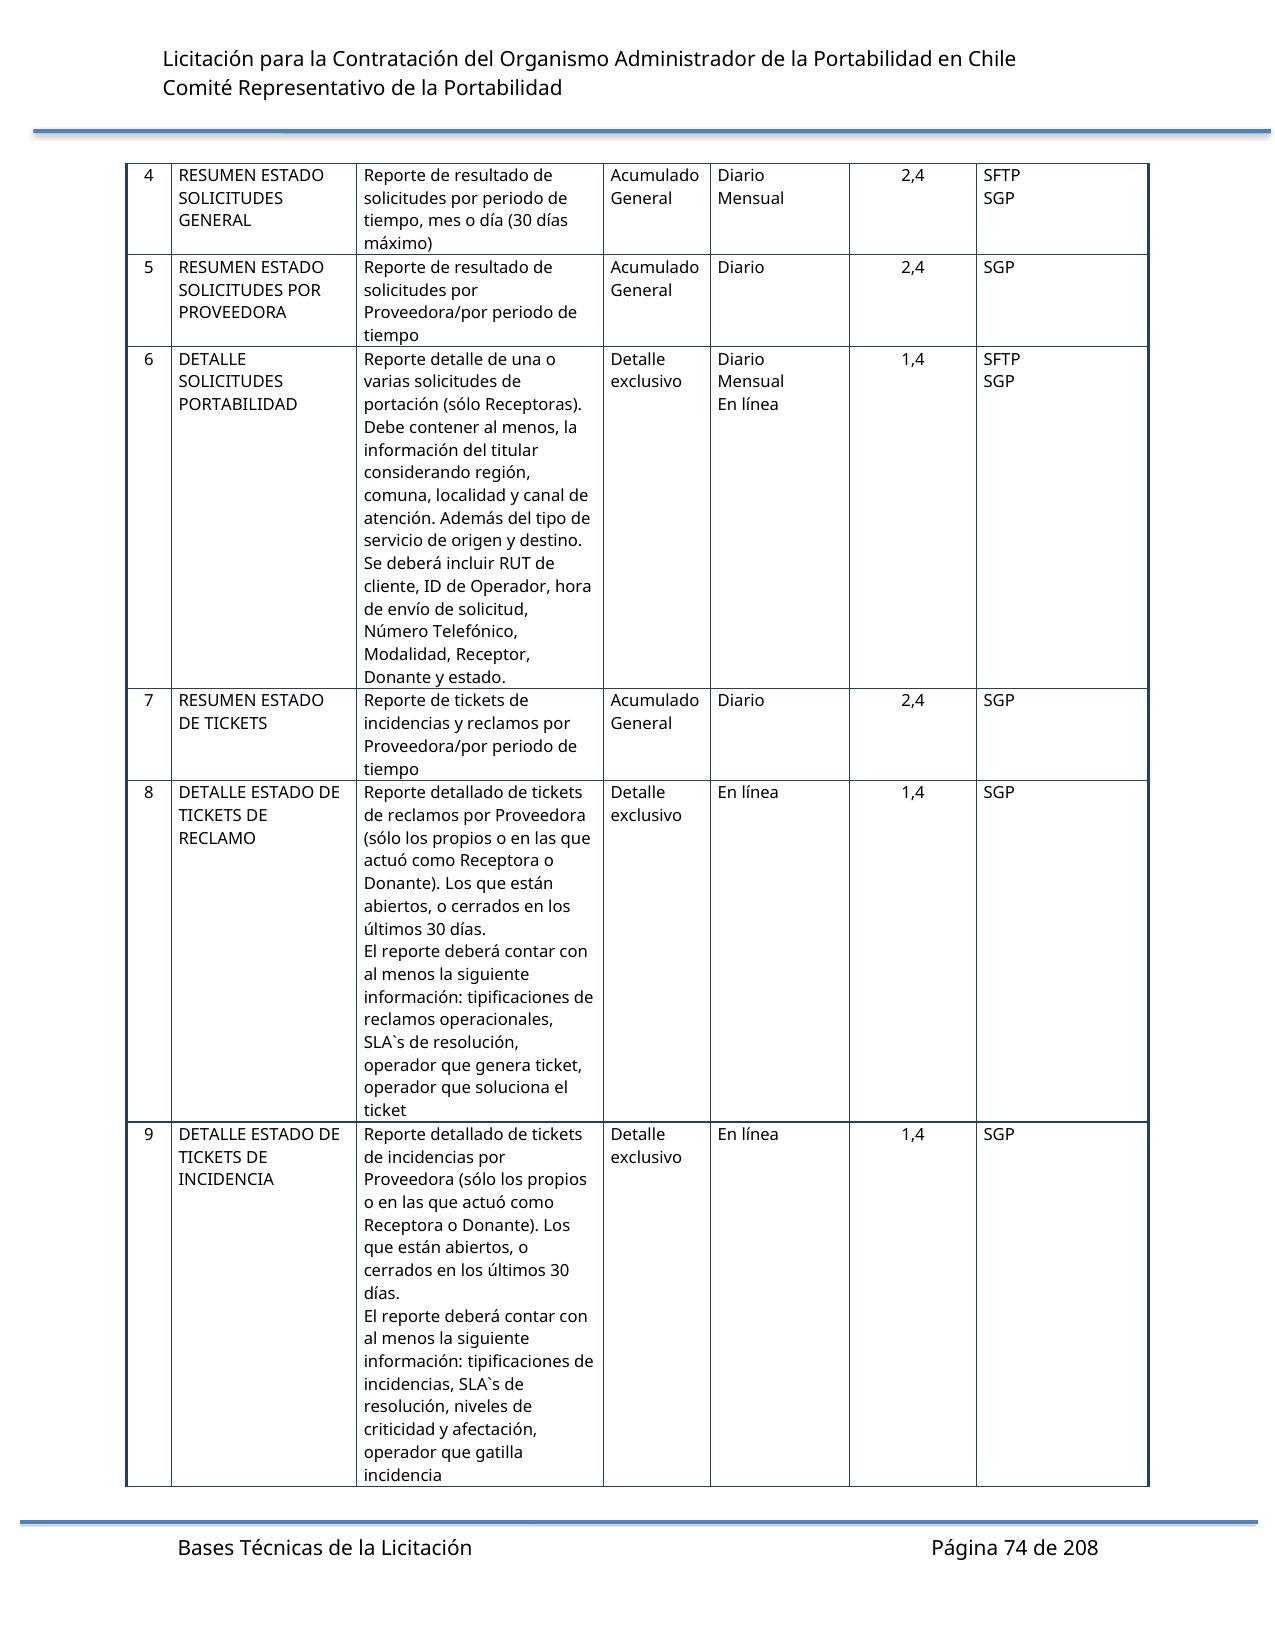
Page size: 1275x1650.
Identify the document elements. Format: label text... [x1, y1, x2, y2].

table_cell Diario [711, 255, 849, 346]
table_cell 8 [128, 781, 171, 1121]
table_cell Acumulado General [604, 255, 710, 346]
table_cell DETALLE ESTADO DE TICKETS DE RECLAMO [172, 781, 356, 1121]
table_cell 1,4 [850, 347, 976, 688]
table_cell RESUMEN ESTADO SOLICITUDES POR PROVEEDORA [172, 255, 356, 346]
table_cell Reporte de tickets de incidencias y reclamos por Proveedora/por periodo de tiempo [357, 689, 603, 780]
table_cell Reporte detalle de una o varias solicitudes de portación (sólo Receptoras). Debe contener al menos, la información del titular considerando región, comuna, localidad y canal de atención. Además del tipo de servicio de origen y destino. Se deberá incluir RUT de cliente, ID de Operador, hora de envío de solicitud, Número Telefónico, Modalidad, Receptor, Donante y estado. [357, 347, 603, 688]
table_cell 1,4 [850, 781, 976, 1121]
table_cell Reporte de resultado de solicitudes por periodo de tiempo, mes o día (30 días máximo) [357, 164, 603, 254]
table_cell 1,4 [850, 1123, 976, 1486]
table_cell 7 [128, 689, 171, 780]
table_cell Reporte de resultado de solicitudes por Proveedora/por periodo de tiempo [357, 255, 603, 346]
table_cell Reporte detallado de tickets de reclamos por Proveedora (sólo los propios o en las que actuó como Receptora o Donante). Los que están abiertos, o cerrados en los últimos 30 días. El reporte deberá contar con al menos la siguiente información: tipificaciones de reclamos operacionales, SLA`s de resolución, operador que genera ticket, operador que soluciona el ticket [357, 781, 603, 1121]
table_cell 2,4 [850, 255, 976, 346]
table_cell En línea [711, 781, 849, 1121]
table_cell 2,4 [850, 689, 976, 780]
table_cell 9 [128, 1123, 171, 1486]
table_cell Detalle exclusivo [604, 781, 710, 1121]
table_cell 4 [128, 164, 171, 254]
table_cell DETALLE ESTADO DE TICKETS DE INCIDENCIA [172, 1123, 356, 1486]
table_cell En línea [711, 1123, 849, 1486]
table_cell RESUMEN ESTADO DE TICKETS [172, 689, 356, 780]
table_cell DETALLE SOLICITUDES PORTABILIDAD [172, 347, 356, 688]
table_cell SGP [977, 781, 1147, 1121]
table_cell 6 [128, 347, 171, 688]
table_cell Detalle exclusivo [604, 1123, 710, 1486]
table_cell Acumulado General [604, 164, 710, 254]
table_cell 5 [128, 255, 171, 346]
table_cell SGP [977, 689, 1147, 780]
table_cell 2,4 [850, 164, 976, 254]
table_cell Diario Mensual En línea [711, 347, 849, 688]
table_cell Acumulado General [604, 689, 710, 780]
table_cell RESUMEN ESTADO SOLICITUDES GENERAL [172, 164, 356, 254]
table_cell SFTP SGP [977, 347, 1147, 688]
table_cell SGP [977, 255, 1147, 346]
table_cell Diario [711, 689, 849, 780]
table_cell Reporte detallado de tickets de incidencias por Proveedora (sólo los propios o en las que actuó como Receptora o Donante). Los que están abiertos, o cerrados en los últimos 30 días. El reporte deberá contar con al menos la siguiente información: tipificaciones de incidencias, SLA`s de resolución, niveles de criticidad y afectación, operador que gatilla incidencia [357, 1123, 603, 1486]
table_cell Detalle exclusivo [604, 347, 710, 688]
table_cell SFTP SGP [977, 164, 1147, 254]
table_cell SGP [977, 1123, 1147, 1486]
table_cell Diario Mensual [711, 164, 849, 254]
